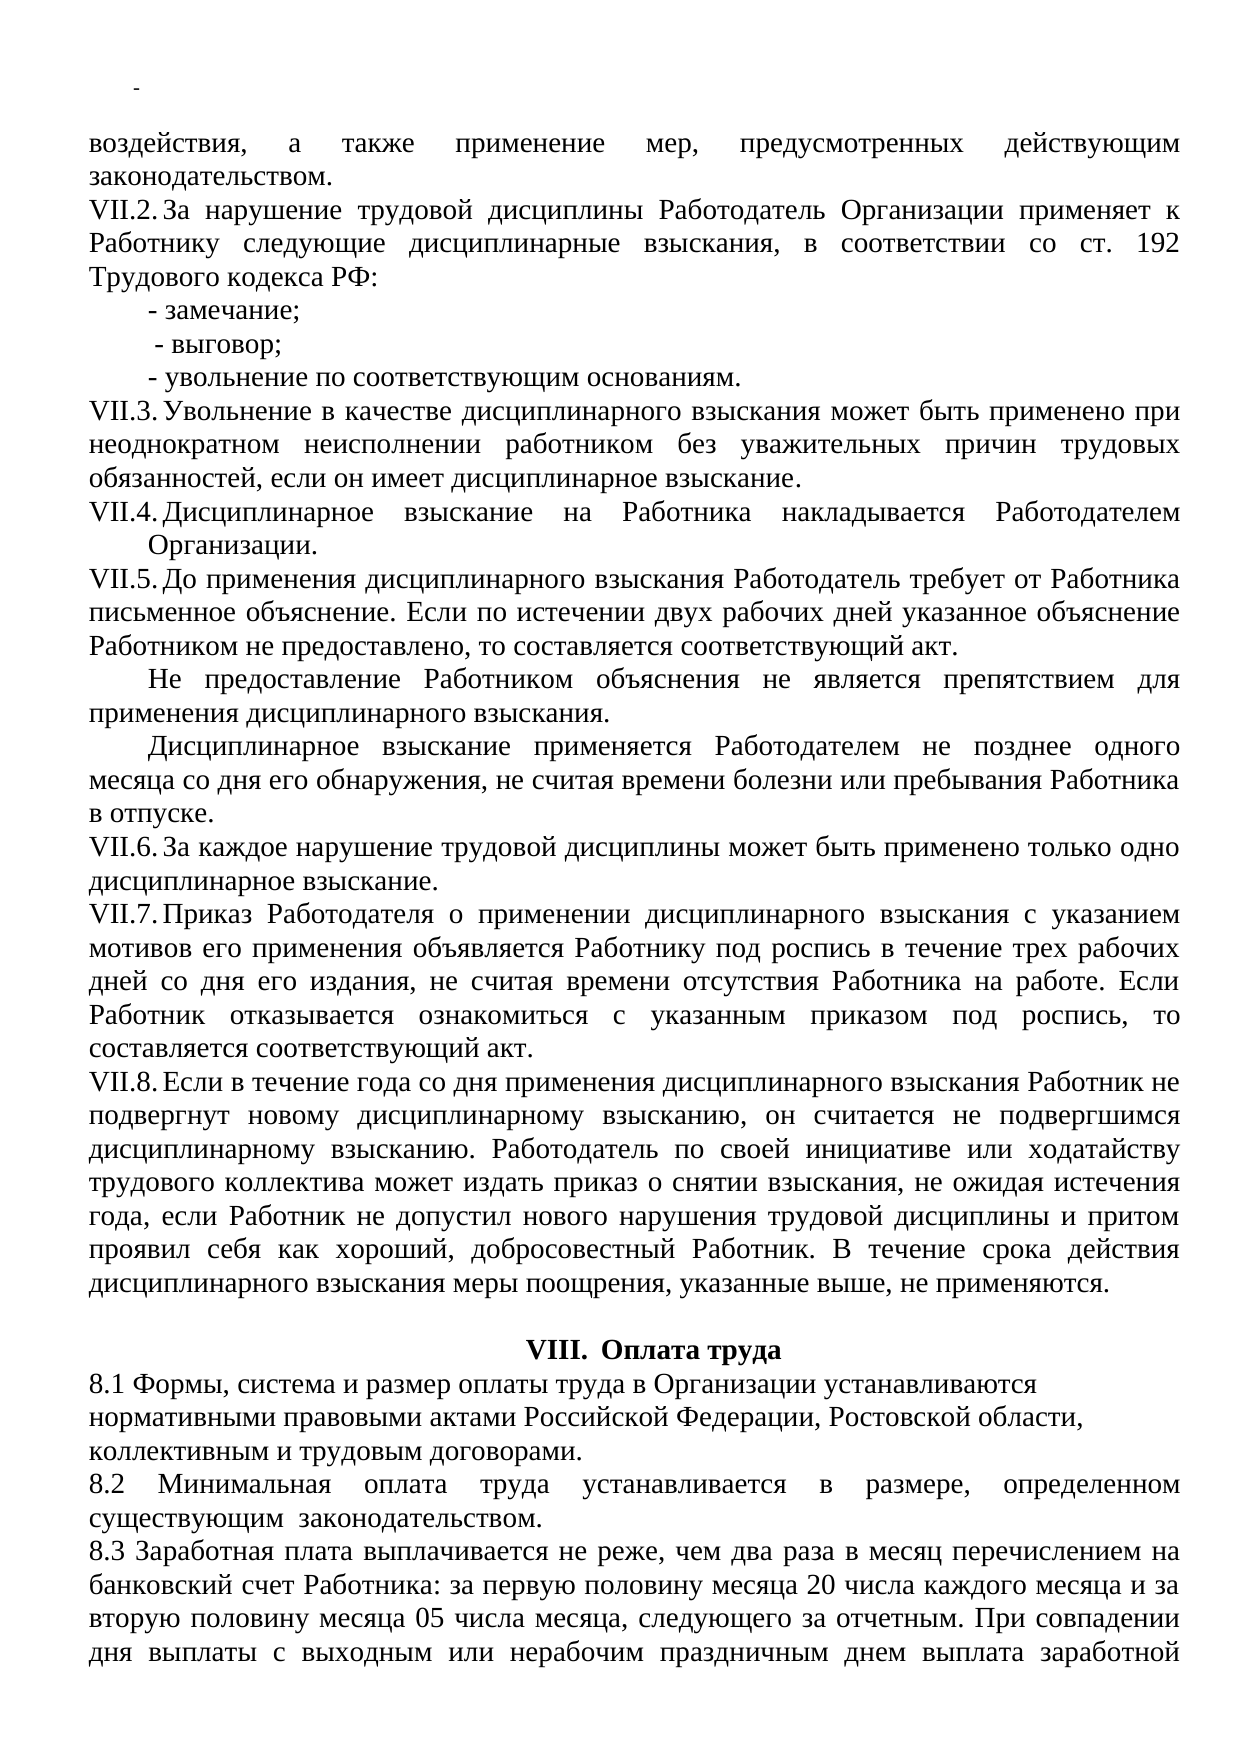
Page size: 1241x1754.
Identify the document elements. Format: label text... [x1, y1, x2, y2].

text - увольнение по соответствующим основаниям. [148, 359, 1181, 393]
text 8.1 Формы, система и размер оплаты труда в Организации устанавливаются нормативными правовыми актами Российской Федерации, Ростовской области, коллективным и трудовым договорами. [88, 1366, 1181, 1466]
text 8.2 Минимальная оплата труда устанавливается в размере, определенном существующим законодательством. [88, 1466, 1181, 1533]
list Дисциплинарное взыскание на Работника накладывается Работодателем Организации. [88, 494, 1181, 561]
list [88, 125, 1181, 192]
text - выговор; [88, 326, 1181, 359]
text Не предоставление Работником объяснения не является препятствием для применения дисциплинарного взыскания. [88, 661, 1181, 728]
list Увольнение в качестве дисциплинарного взыскания может быть применено при неоднократном неисполнении работником без уважительных причин трудовых обязанностей, если он имеет дисциплинарное взыскание. [88, 393, 1181, 494]
list Оплата труда [126, 1332, 1181, 1366]
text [88, 1533, 1181, 1668]
list До применения дисциплинарного взыскания Работодатель требует от Работника письменное объяснение. Если по истечении двух рабочих дней указанное объяснение Работником не предоставлено, то составляется соответствующий акт. [88, 561, 1181, 661]
list Если в течение года со дня применения дисциплинарного взыскания Работник не подвергнут новому дисциплинарному взысканию, он считается не подвергшимся дисциплинарному взысканию. Работодатель по своей инициативе или ходатайству трудового коллектива может издать приказ о снятии взыскания, не ожидая истечения года, если Работник не допустил нового нарушения трудовой дисциплины и притом проявил себя как хороший, добросовестный Работник. В течение срока действия дисциплинарного взыскания меры поощрения, указанные выше, не применяются. [88, 1064, 1181, 1299]
list За каждое нарушение трудовой дисциплины может быть применено только одно дисциплинарное взыскание. [88, 829, 1181, 896]
text Дисциплинарное взыскание применяется Работодателем не позднее одного месяца со дня его обнаружения, не считая времени болезни или пребывания Работника в отпуске. [88, 728, 1181, 829]
list Приказ Работодателя о применении дисциплинарного взыскания с указанием мотивов его применения объявляется Работнику под роспись в течение трех рабочих дней со дня его издания, не считая времени отсутствия Работника на работе. Если Работник отказывается ознакомиться с указанным приказом под роспись, то составляется соответствующий акт. [88, 896, 1181, 1064]
list За нарушение трудовой дисциплины Работодатель Организации применяет к Работнику следующие дисциплинарные взыскания, в соответствии со ст. 192 Трудового кодекса РФ: [88, 192, 1181, 292]
text - замечание; [148, 292, 1181, 326]
